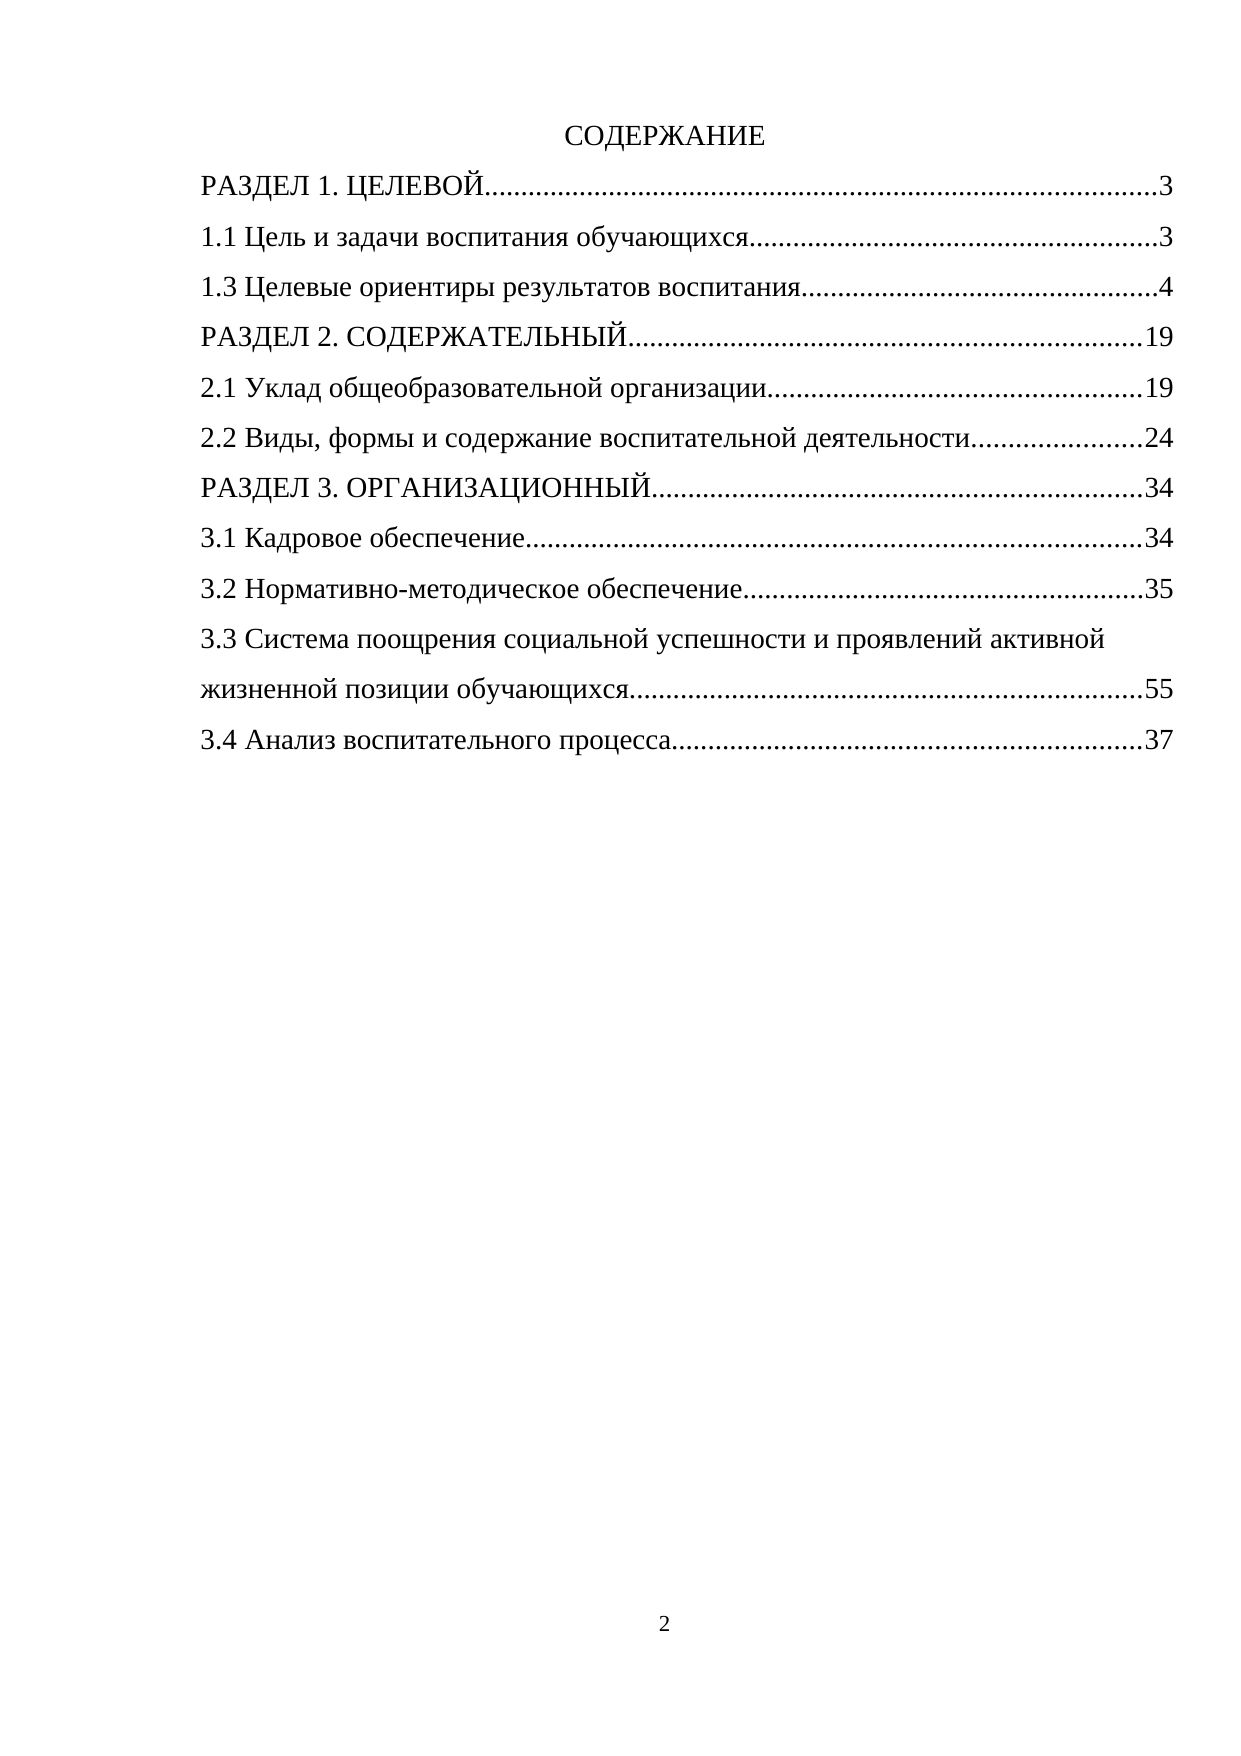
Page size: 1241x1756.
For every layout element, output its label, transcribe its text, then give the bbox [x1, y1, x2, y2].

title СОДЕРЖАНИЕ [301, 118, 1029, 152]
